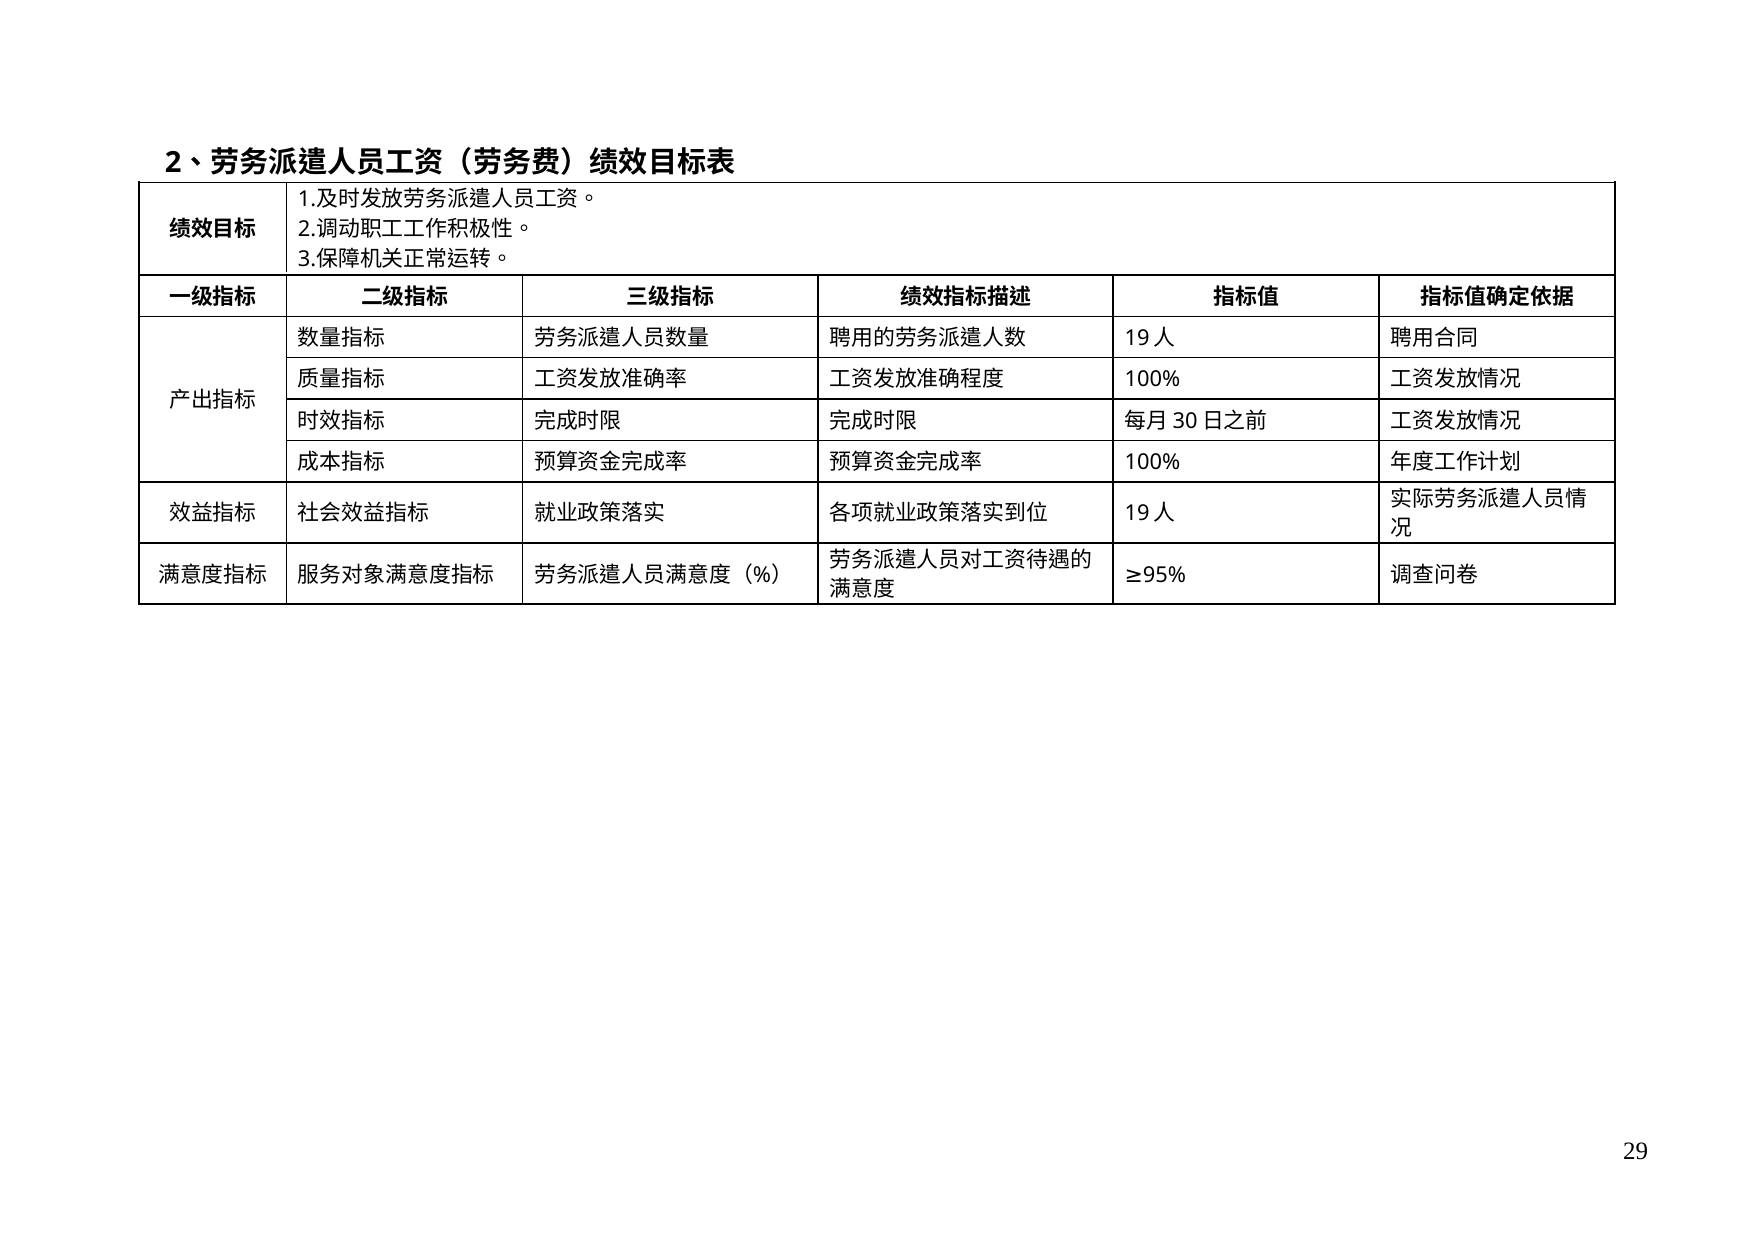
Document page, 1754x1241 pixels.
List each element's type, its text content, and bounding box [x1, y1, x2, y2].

table_cell 工资发放情况 [1380, 400, 1614, 439]
table_cell 各项就业政策落实到位 [819, 483, 1112, 542]
table_cell 质量指标 [287, 358, 522, 398]
table_cell 19人 [1114, 317, 1378, 357]
table_cell 社会效益指标 [287, 483, 522, 542]
table_header 指标值确定依据 [1380, 276, 1614, 316]
table_cell 数量指标 [287, 317, 522, 357]
table_header 二级指标 [287, 276, 522, 316]
table_cell 年度工作计划 [1380, 441, 1614, 481]
table_cell 调查问卷 [1380, 544, 1614, 603]
table_cell 聘用合同 [1380, 317, 1614, 357]
table_cell 时效指标 [287, 400, 522, 439]
table_cell 工资发放情况 [1380, 358, 1614, 398]
table_cell 产出指标 [140, 317, 286, 481]
table_cell 就业政策落实 [523, 483, 817, 542]
table_cell 工资发放准确程度 [819, 358, 1112, 398]
table_cell 100% [1114, 358, 1378, 398]
table_header 指标值 [1114, 276, 1378, 316]
table_cell ≥95% [1114, 544, 1378, 603]
table_cell 实际劳务派遣人员情况 [1380, 483, 1614, 542]
text 2、劳务派遣人员工资（劳务费）绩效目标表 [106, 142, 1648, 181]
table_cell 100% [1114, 441, 1378, 481]
table_cell 效益指标 [140, 483, 286, 542]
table_header 三级指标 [523, 276, 817, 316]
table_cell 完成时限 [819, 400, 1112, 439]
table_cell 19人 [1114, 483, 1378, 542]
table_cell 劳务派遣人员满意度（%） [523, 544, 817, 603]
table_header 绩效指标描述 [819, 276, 1112, 316]
table_header 一级指标 [140, 276, 286, 316]
table_cell 满意度指标 [140, 544, 286, 603]
table_cell 工资发放准确率 [523, 358, 817, 398]
table_cell 预算资金完成率 [523, 441, 817, 481]
table_cell 聘用的劳务派遣人数 [819, 317, 1112, 357]
table_cell 劳务派遣人员数量 [523, 317, 817, 357]
table_cell 服务对象满意度指标 [287, 544, 522, 603]
table_cell 劳务派遣人员对工资待遇的满意度 [819, 544, 1112, 603]
table_cell 预算资金完成率 [819, 441, 1112, 481]
table_cell 完成时限 [523, 400, 817, 439]
table_header 绩效目标 [140, 183, 286, 272]
table_header 1.及时发放劳务派遣人员工资。 2.调动职工工作积极性。 3.保障机关正常运转。 [287, 183, 1614, 272]
table_cell 成本指标 [287, 441, 522, 481]
table_cell 每月30日之前 [1114, 400, 1378, 439]
